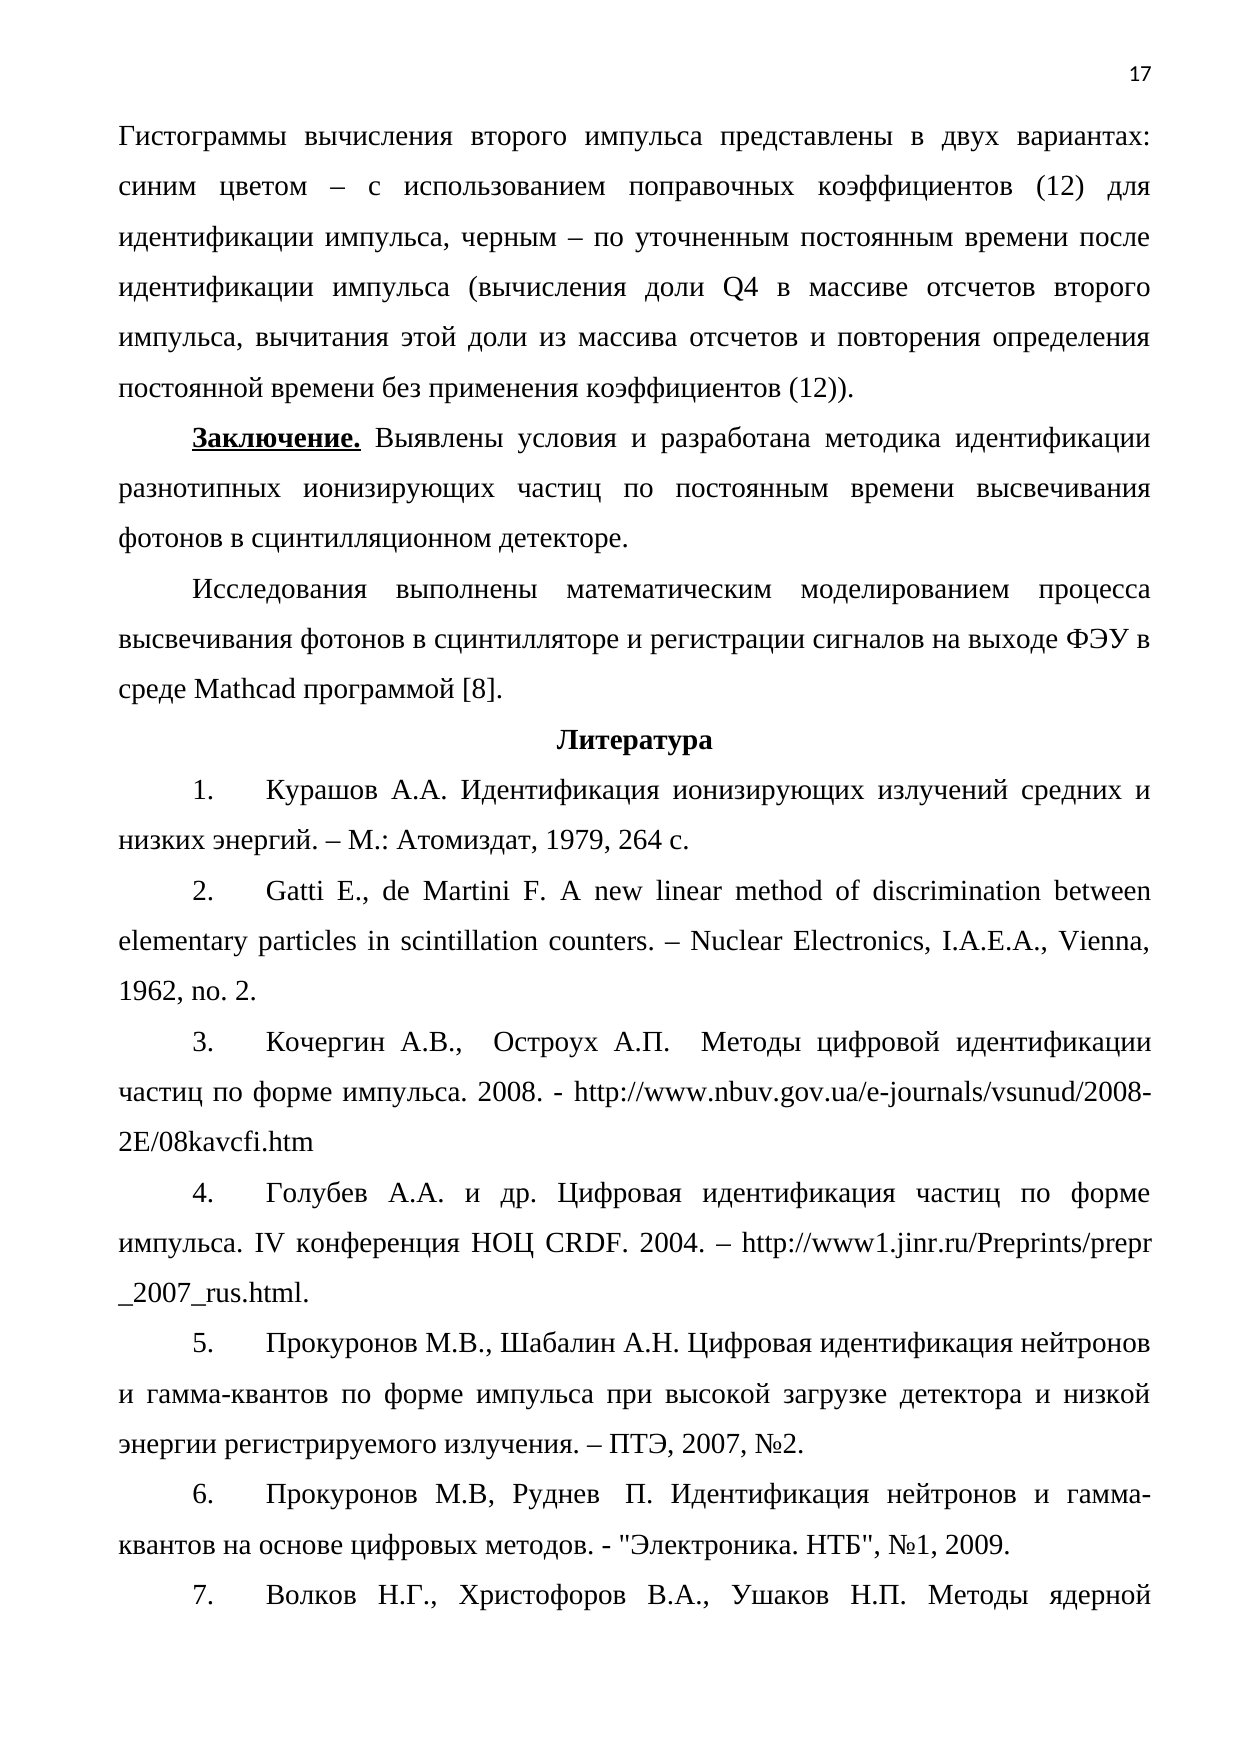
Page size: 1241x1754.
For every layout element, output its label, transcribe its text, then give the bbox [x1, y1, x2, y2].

list Курашов А.А. Идентификация ионизирующих излучений средних и низких энергий. – М.: Атомиздат, 1979, 264 с. [118, 772, 1152, 856]
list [118, 1577, 1152, 1611]
list Голубев А.А. и др. Цифровая идентификация частиц по форме импульса. IV конференция НОЦ CRDF. 2004. – http://www1.jinr.ru/Preprints/prepr _2007_rus.html. [118, 1175, 1152, 1309]
list Gatti E., de Martini F. A new linear method of discrimination between elementary particles in scintillation counters. – Nuclear Electronics, I.A.E.A., Vienna, 1962, no. 2. [118, 873, 1152, 1007]
list Прокуронов М.В., Шабалин А.Н. Цифровая идентификация нейтронов и гамма-квантов по форме импульса при высокой загрузке детектора и низкой энергии регистрируемого излучения. – ПТЭ, 2007, №2. [118, 1326, 1152, 1460]
text Литература [118, 722, 1152, 755]
list Кочергин А.В., Остроух А.П. Методы цифровой идентификации частиц по форме импульса. 2008. - http://www.nbuv.gov.ua/e-journals/vsunud/2008-2E/08kavcfi.htm [118, 1024, 1152, 1158]
list Прокуронов М.В, Руднев П. Идентификация нейтронов и гамма-квантов на основе цифровых методов. - "Электроника. НТБ", №1, 2009. [118, 1477, 1152, 1560]
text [118, 118, 1152, 403]
text Исследования выполнены математическим моделированием процесса высвечивания фотонов в сцинтилляторе и регистрации сигналов на выходе ФЭУ в среде Mathcad программой [8]. [118, 571, 1152, 705]
text Заключение. Выявлены условия и разработана методика идентификации разнотипных ионизирующих частиц по постоянным времени высвечивания фотонов в сцинтилляционном детекторе. [118, 420, 1152, 554]
